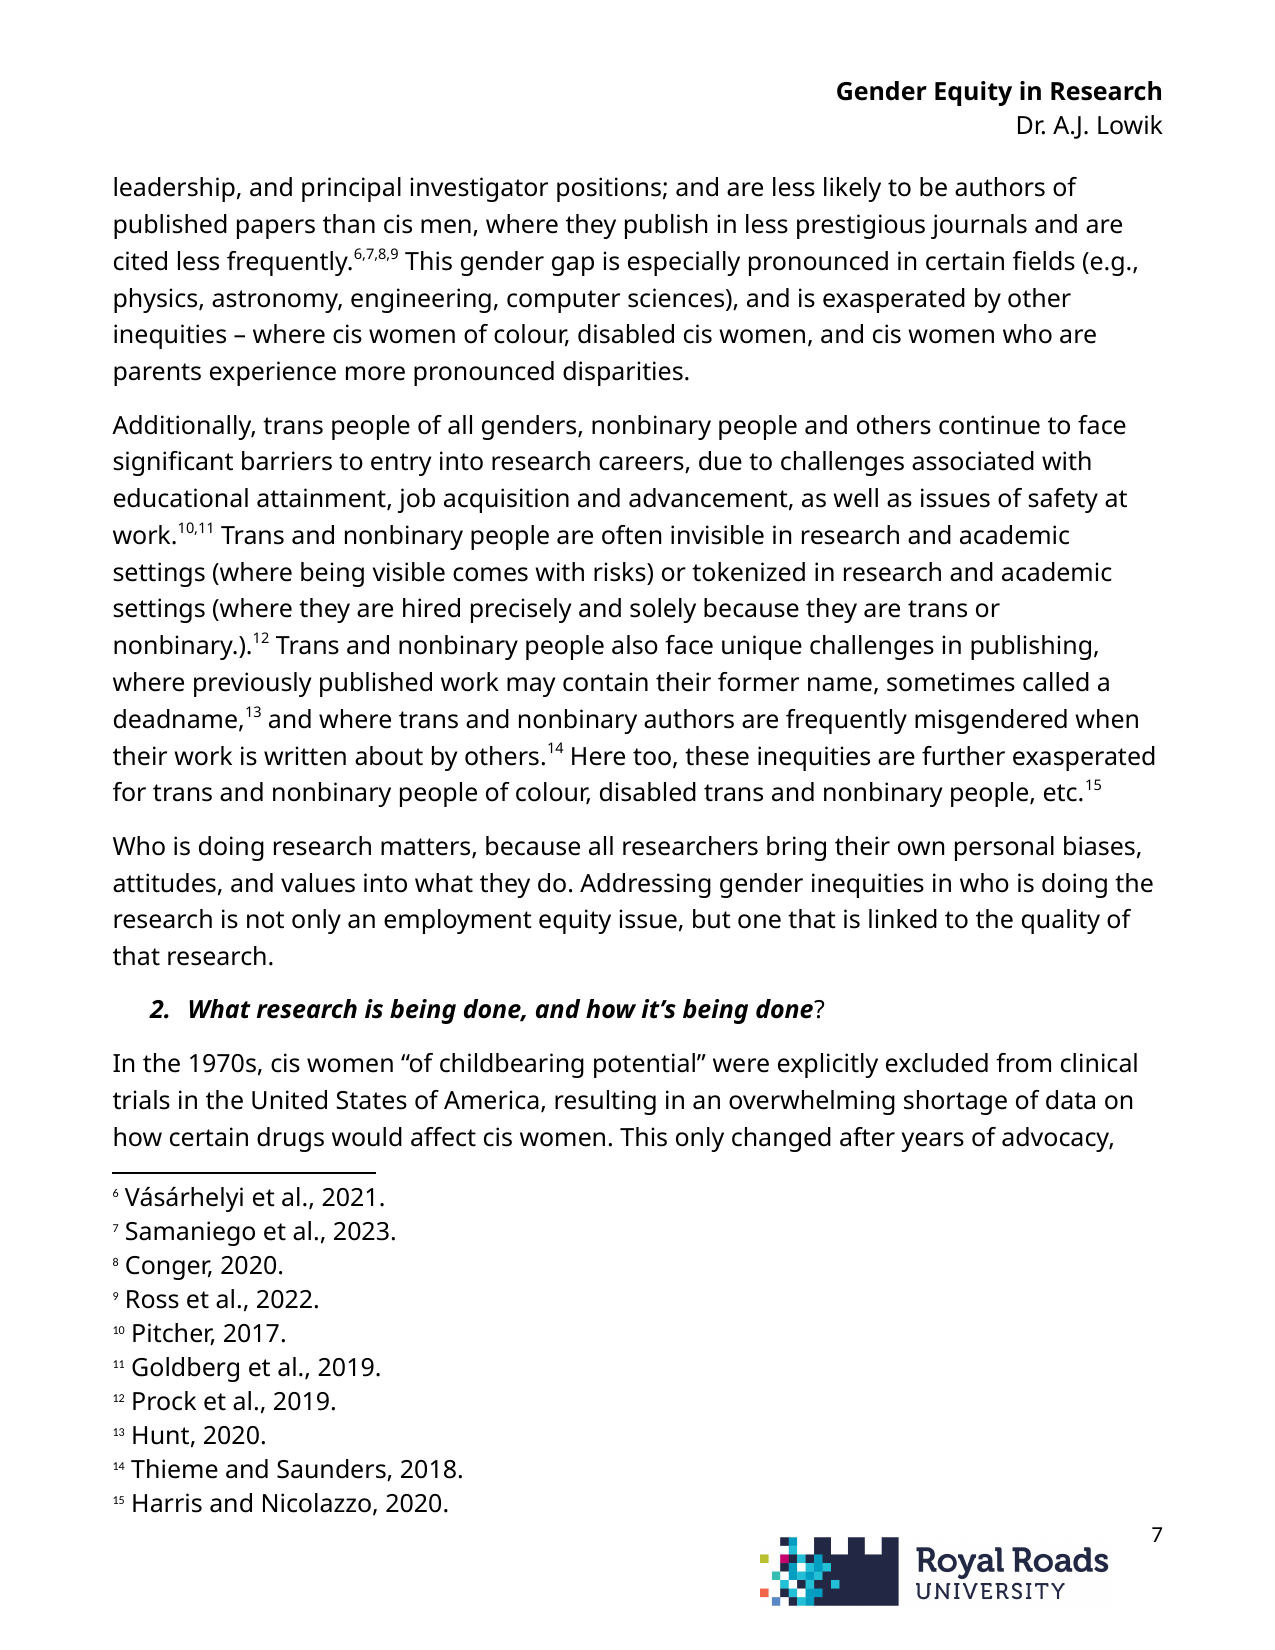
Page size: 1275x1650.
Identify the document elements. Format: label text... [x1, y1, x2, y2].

text Who is doing research matters, because all researchers bring their own personal biases, attitudes, and values into what they do. Addressing gender inequities in who is doing the research is not only an employment equity issue, but one that is linked to the quality of that research. [112, 828, 1163, 973]
list What research is being done, and how it’s being done? [150, 992, 1163, 1026]
picture [760, 1536, 1113, 1607]
text Additionally, trans people of all genders, nonbinary people and others continue to face significant barriers to entry into research careers, due to challenges associated with educational attainment, job acquisition and advancement, as well as issues of safety at work., Trans and nonbinary people are often invisible in research and academic settings (where being visible comes with risks) or tokenized in research and academic settings (where they are hired precisely and solely because they are trans or nonbinary.). Trans and nonbinary people also face unique challenges in publishing, where previously published work may contain their former name, sometimes called a deadname, and where trans and nonbinary authors are frequently misgendered when their work is written about by others. Here too, these inequities are further exasperated for trans and nonbinary people of colour, disabled trans and nonbinary people, etc. [112, 407, 1163, 809]
text In the 1970s, cis women “of childbearing potential” were explicitly excluded from clinical trials in the United States of America, resulting in an overwhelming shortage of data on how certain drugs would affect cis women. This only changed after years of advocacy, when the National Institutes of Health wrote an inclusion policy titled Women and Minorities as Subjects in Clinical Research in 1993. Further, many clinical trials require that people identify in reductive, cisnormative, dichotomous ways as a condition of their participation – clinical trial studies may expect that people will be either male/man or female/woman and may report the genders/sexes of participants in ways that render invisible any trans and nonbinary people who do participate., People of marginalized genders experience barriers to participating in research of all kinds, including where that research misuses and mismeasures concepts relating to gender, sex and/or sexuality. [112, 1046, 1163, 1153]
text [112, 170, 1163, 388]
